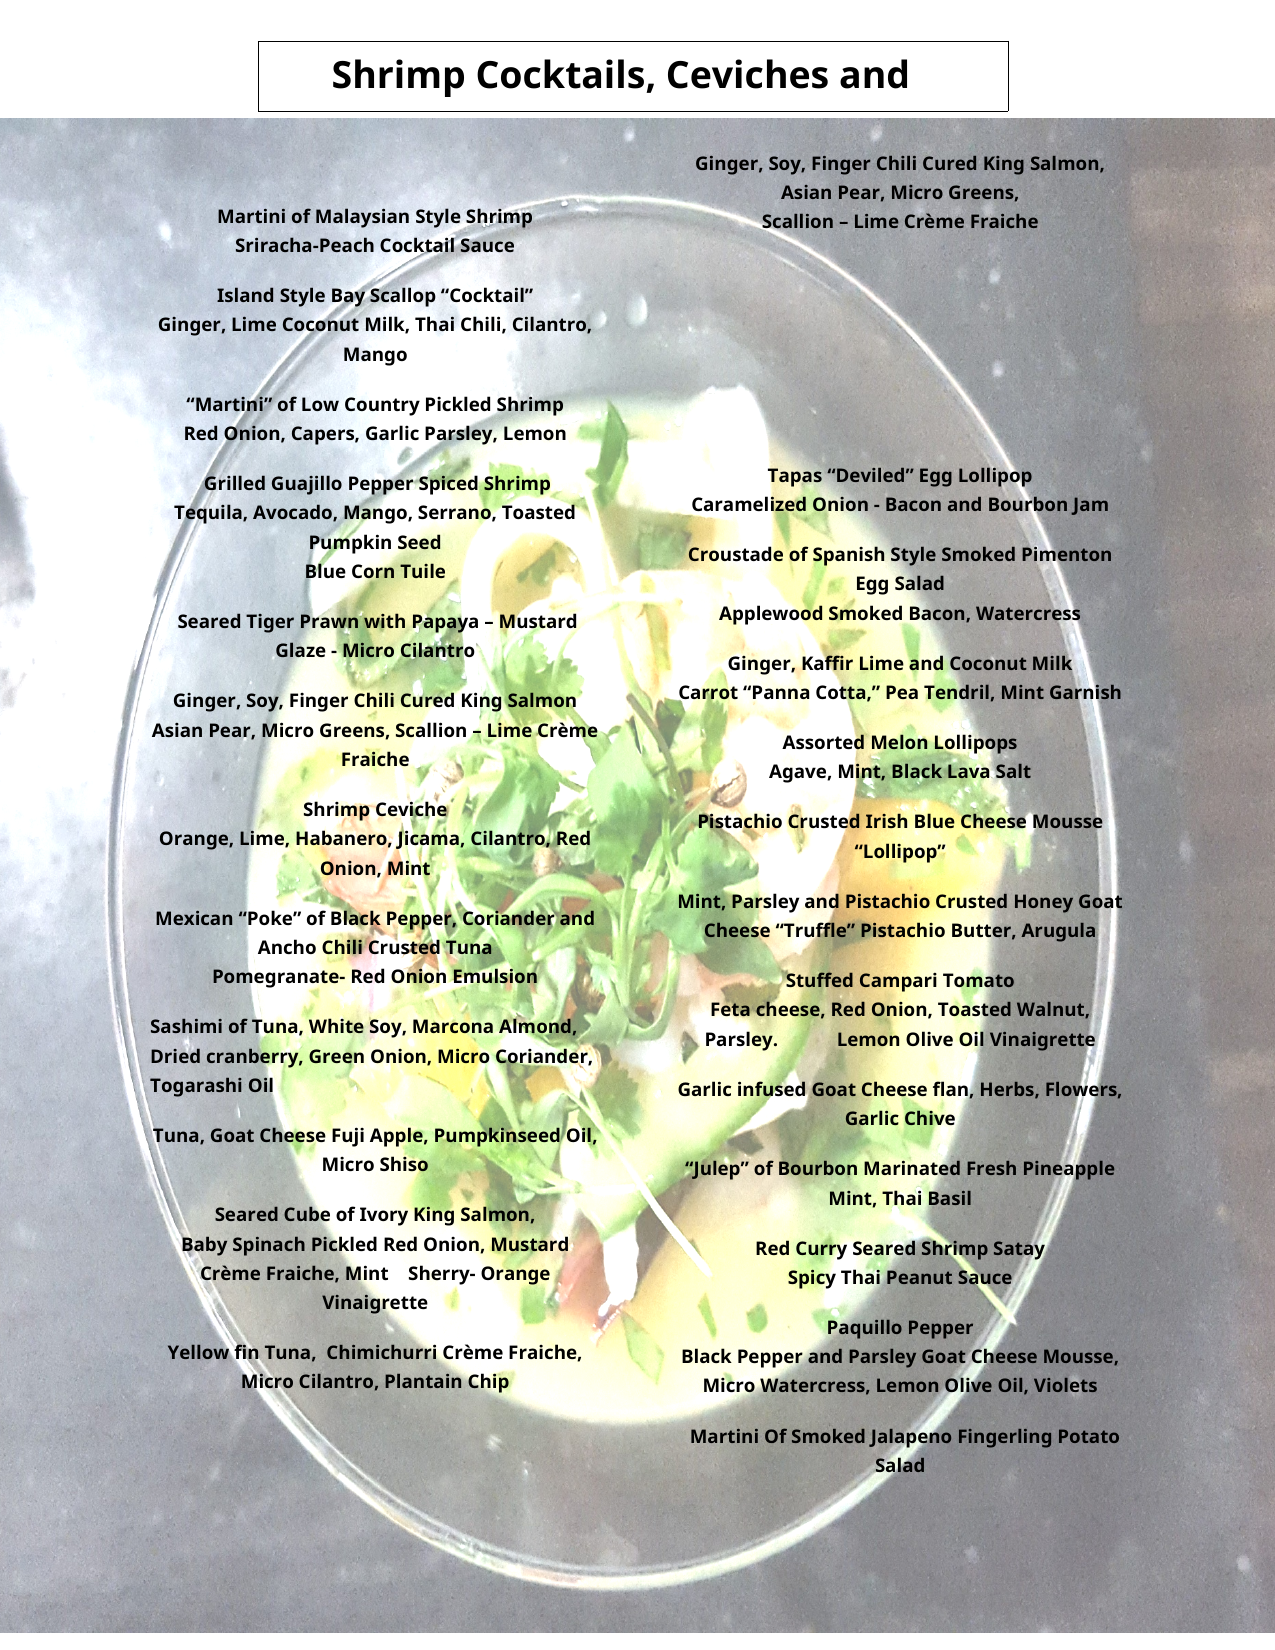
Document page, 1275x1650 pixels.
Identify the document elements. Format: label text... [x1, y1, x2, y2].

text Paquillo Pepper Black Pepper and Parsley Goat Cheese Mousse, Micro Watercress, Lemon Olive Oil, Violets [675, 1314, 1125, 1398]
text Martini Of Smoked Jalapeno Fingerling Potato Salad Blackened Crawfish, Green Onion and Zap Potato Chip [675, 1423, 1125, 1478]
text Ginger, Soy, Finger Chili Cured King Salmon, Asian Pear, Micro Greens, Scallion – Lime Crème Fraiche [675, 150, 1125, 234]
text Tapas “Deviled” Egg Lollipop Caramelized Onion - Bacon and Bourbon Jam [675, 462, 1125, 517]
text Martini of Malaysian Style Shrimp Sriracha-Peach Cocktail Sauce [150, 203, 600, 258]
text Tuna, Goat Cheese Fuji Apple, Pumpkinseed Oil, Micro Shiso [150, 1122, 600, 1177]
text Yellow fin Tuna, Chimichurri Crème Fraiche, Micro Cilantro, Plantain Chip [150, 1339, 600, 1394]
text “Martini” of Low Country Pickled Shrimp Red Onion, Capers, Garlic Parsley, Lemon [150, 391, 600, 446]
text Ginger, Soy, Finger Chili Cured King Salmon Asian Pear, Micro Greens, Scallion – Lime Crème Fraiche [150, 688, 600, 772]
text Pistachio Crusted Irish Blue Cheese Mousse “Lollipop” [675, 809, 1125, 863]
text “Julep” of Bourbon Marinated Fresh Pineapple Mint, Thai Basil [675, 1156, 1125, 1210]
text Seared Cube of Ivory King Salmon, Baby Spinach Pickled Red Onion, Mustard Crème Fraiche, Mint Sherry- Orange Vinaigrette [150, 1202, 600, 1315]
text Assorted Melon Lollipops Agave, Mint, Black Lava Salt [675, 729, 1125, 784]
text Shrimp Ceviche Orange, Lime, Habanero, Jicama, Cilantro, Red Onion, Mint [150, 796, 600, 880]
text Sashimi of Tuna, White Soy, Marcona Almond, Dried cranberry, Green Onion, Micro Coriander, Togarashi Oil [150, 1014, 600, 1098]
text Mint, Parsley and Pistachio Crusted Honey Goat Cheese “Truffle” Pistachio Butter, Arugula [675, 888, 1125, 943]
text Grilled Guajillo Pepper Spiced Shrimp Tequila, Avocado, Mango, Serrano, Toasted Pumpkin Seed Blue Corn Tuile [150, 470, 600, 584]
text Seared Tiger Prawn with Papaya – Mustard Glaze - Micro Cilantro [150, 608, 600, 663]
text Mexican “Poke” of Black Pepper, Coriander and Ancho Chili Crusted Tuna Pomegranate- Red Onion Emulsion [150, 905, 600, 989]
text Red Curry Seared Shrimp Satay Spicy Thai Peanut Sauce [675, 1235, 1125, 1290]
text Island Style Bay Scallop “Cocktail” Ginger, Lime Coconut Milk, Thai Chili, Cilantro, Mango [150, 282, 600, 366]
text Croustade of Spanish Style Smoked Pimenton Egg Salad Applewood Smoked Bacon, Watercress [675, 541, 1125, 625]
text Garlic infused Goat Cheese flan, Herbs, Flowers, Garlic Chive [675, 1076, 1125, 1131]
text Ginger, Kaffir Lime and Coconut Milk Carrot “Panna Cotta,” Pea Tendril, Mint Garnish [675, 650, 1125, 705]
text Stuffed Campari Tomato Feta cheese, Red Onion, Toasted Walnut, Parsley. Lemon Olive Oil Vinaigrette [675, 967, 1125, 1052]
